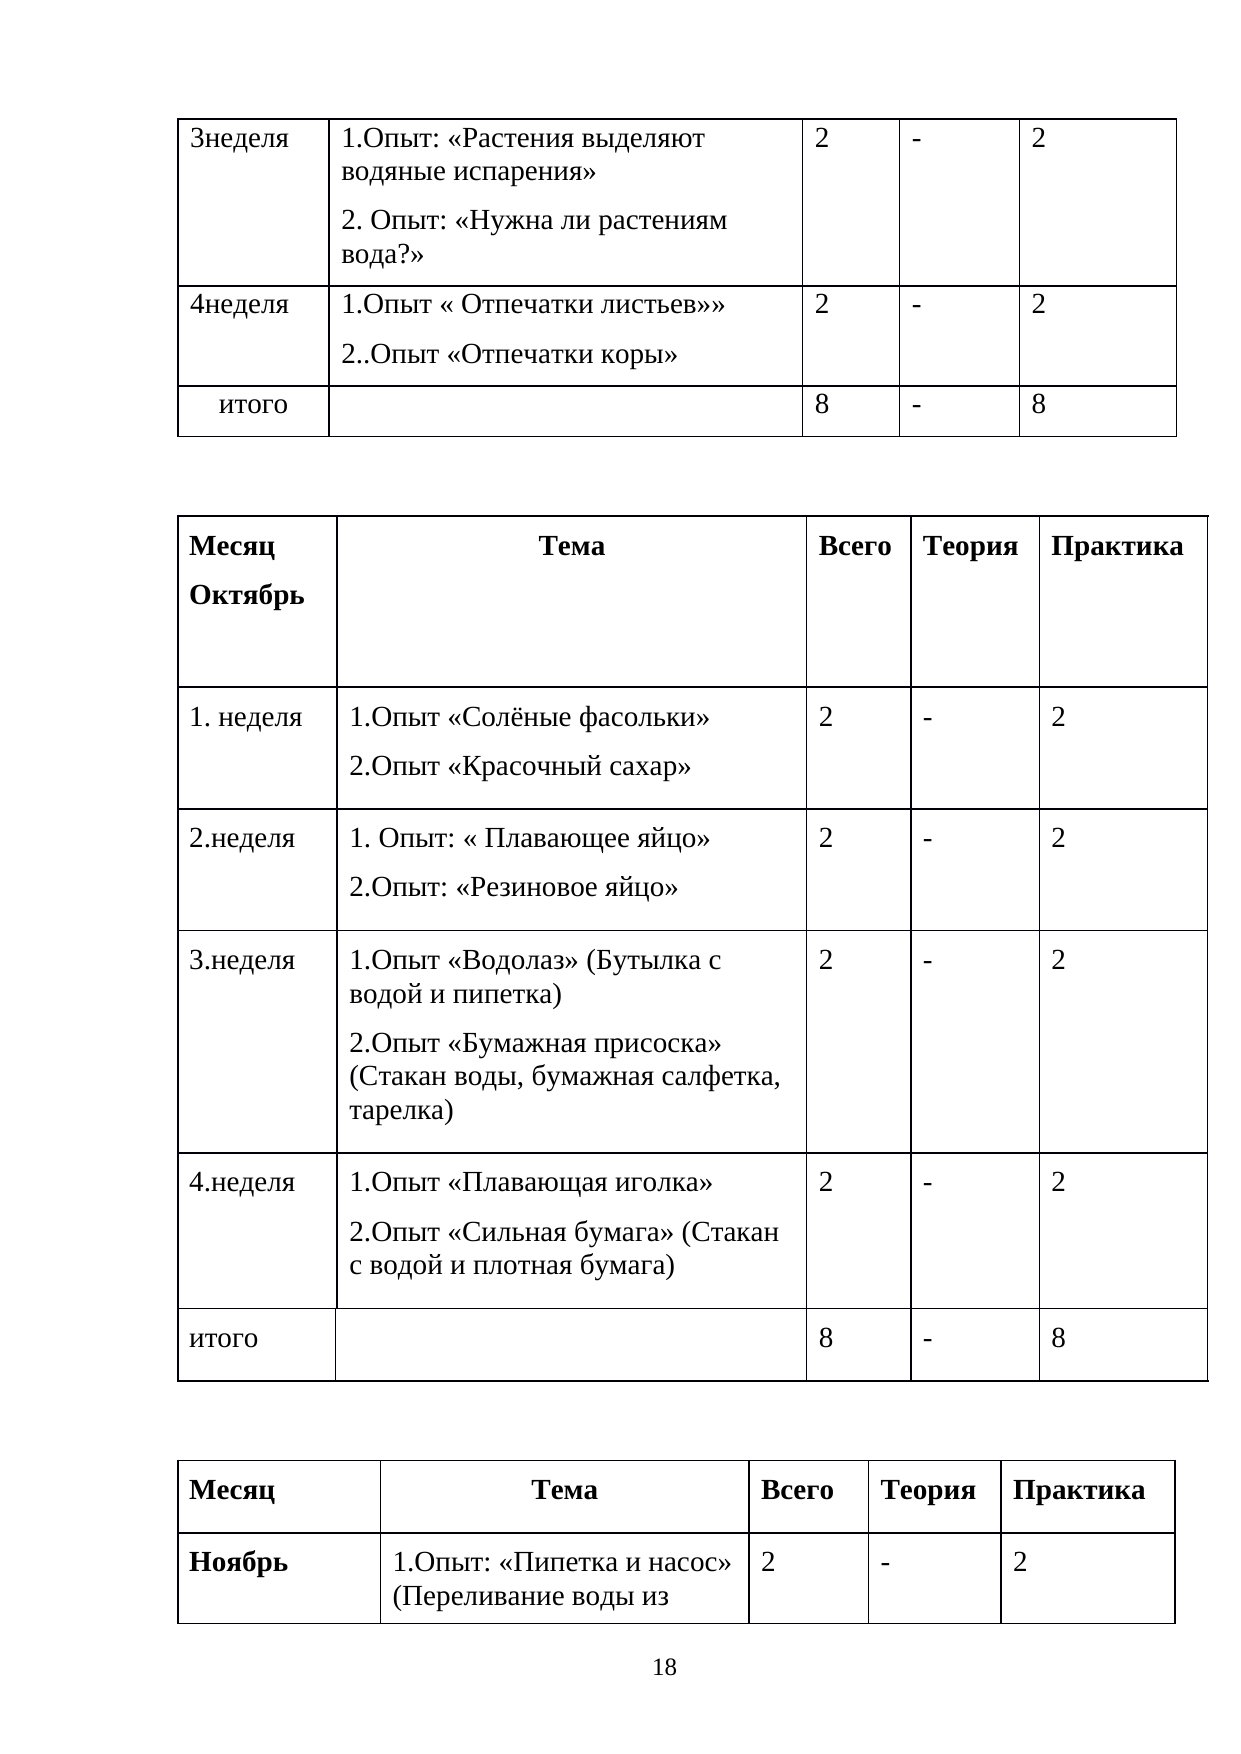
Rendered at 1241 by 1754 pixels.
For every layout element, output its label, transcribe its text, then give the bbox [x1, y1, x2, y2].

table_cell 1. неделя [179, 688, 336, 808]
table_header Практика [1002, 1461, 1174, 1532]
table_cell - [869, 1534, 1000, 1623]
table_cell 2.неделя [179, 810, 336, 930]
table_cell 4.неделя [179, 1154, 336, 1307]
table_cell - [900, 387, 1019, 436]
table_cell 4неделя [179, 287, 328, 385]
table_cell 1.Опыт «Плавающая иголка» 2.Опыт «Сильная бумага» (Стакан с водой и плотная бумага) [338, 1154, 806, 1307]
table_cell 2 [807, 1154, 910, 1307]
table_header Месяц Октябрь [179, 517, 336, 686]
table_header Месяц [179, 1461, 380, 1532]
table_cell 1.Опыт: «Растения выделяют водяные испарения» 2. Опыт: «Нужна ли растениям вода?» [330, 120, 802, 285]
table_cell - [900, 287, 1019, 385]
table_cell 2 [1040, 1154, 1207, 1307]
table_cell 8 [803, 387, 899, 436]
table_header Тема [381, 1461, 748, 1532]
table_cell - [912, 810, 1039, 930]
table_cell 1.Опыт «Солёные фасольки» 2.Опыт «Красочный сахар» [338, 688, 806, 808]
table_cell 1. Опыт: « Плавающее яйцо» 2.Опыт: «Резиновое яйцо» [338, 810, 806, 930]
table_header Тема [338, 517, 806, 686]
table_cell 2 [1002, 1534, 1174, 1623]
table_cell [336, 1309, 806, 1380]
table_cell - [900, 120, 1019, 285]
table_cell 2 [807, 810, 910, 930]
table_cell [330, 387, 802, 436]
table_header Теория [869, 1461, 1000, 1532]
table_cell Ноябрь 1.неделя [179, 1534, 380, 1623]
table_cell 2 [803, 120, 899, 285]
table_cell итого [179, 1309, 335, 1380]
table_header Практика [1040, 517, 1207, 686]
table_cell 1.Опыт « Отпечатки листьев»» 2..Опыт «Отпечатки коры» [330, 287, 802, 385]
table_cell 2 [750, 1534, 868, 1623]
table_cell 2 [1040, 931, 1207, 1152]
table_cell 2 [1020, 287, 1176, 385]
table_cell 1.Опыт «Водолаз» (Бутылка с водой и пипетка) 2.Опыт «Бумажная присоска» (Стакан воды, бумажная салфетка, тарелка) [338, 931, 806, 1152]
table_cell 2 [807, 931, 910, 1152]
table_cell - [912, 1309, 1039, 1380]
table_cell 2 [807, 688, 910, 808]
table_cell 2 [1040, 688, 1207, 808]
table_header Теория [912, 517, 1039, 686]
table_cell итого [179, 387, 328, 436]
table_cell 8 [1020, 387, 1176, 436]
table_cell - [912, 1154, 1039, 1307]
table_cell 3.неделя [179, 931, 336, 1152]
table_cell 2 [1020, 120, 1176, 285]
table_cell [381, 1534, 748, 1623]
table_cell 8 [807, 1309, 910, 1380]
table_header Всего [807, 517, 910, 686]
table_cell 3неделя [179, 120, 328, 285]
table_cell 8 [1040, 1309, 1207, 1380]
table_header Всего [750, 1461, 868, 1532]
table_cell - [912, 931, 1039, 1152]
table_cell - [912, 688, 1039, 808]
table_cell 2 [803, 287, 899, 385]
table_cell 2 [1040, 810, 1207, 930]
